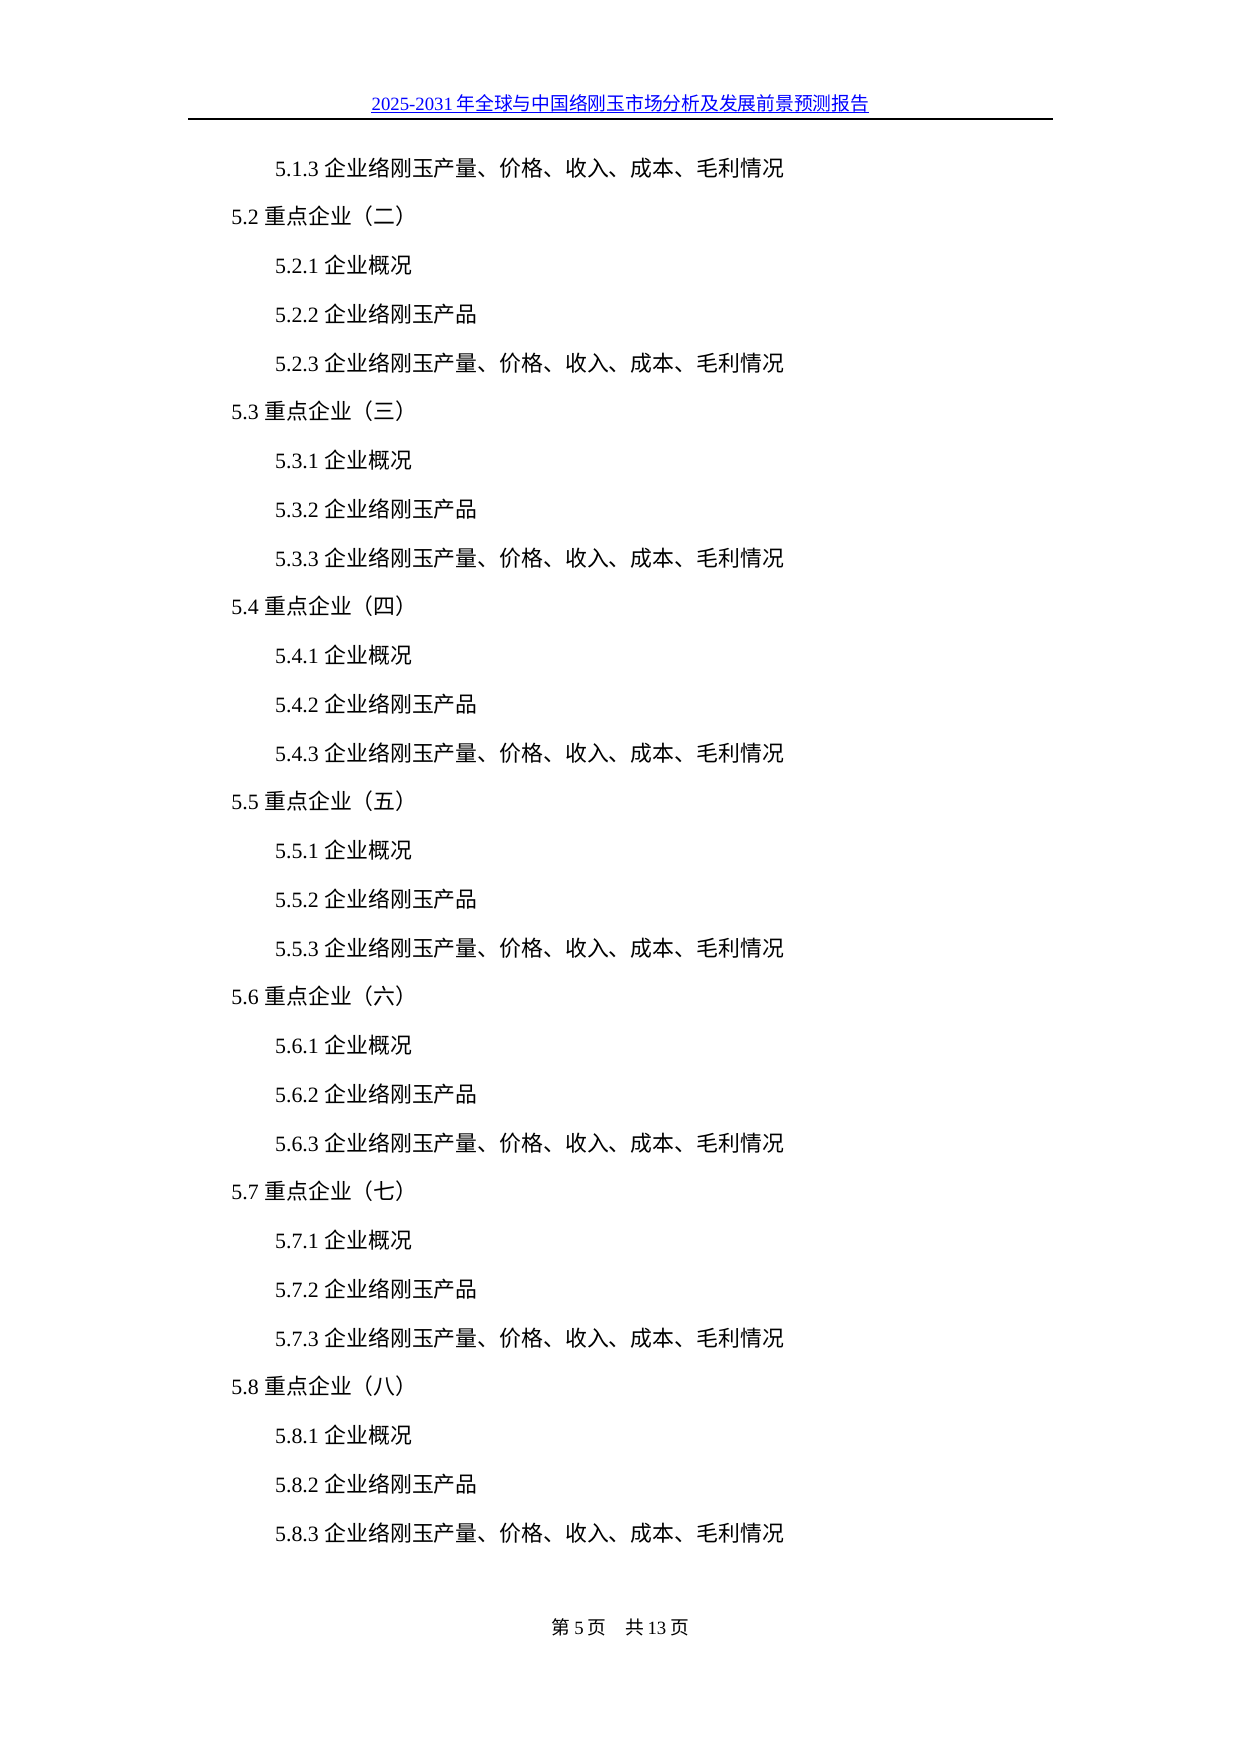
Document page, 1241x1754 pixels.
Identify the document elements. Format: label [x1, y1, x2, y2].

text [187, 150, 1053, 1548]
